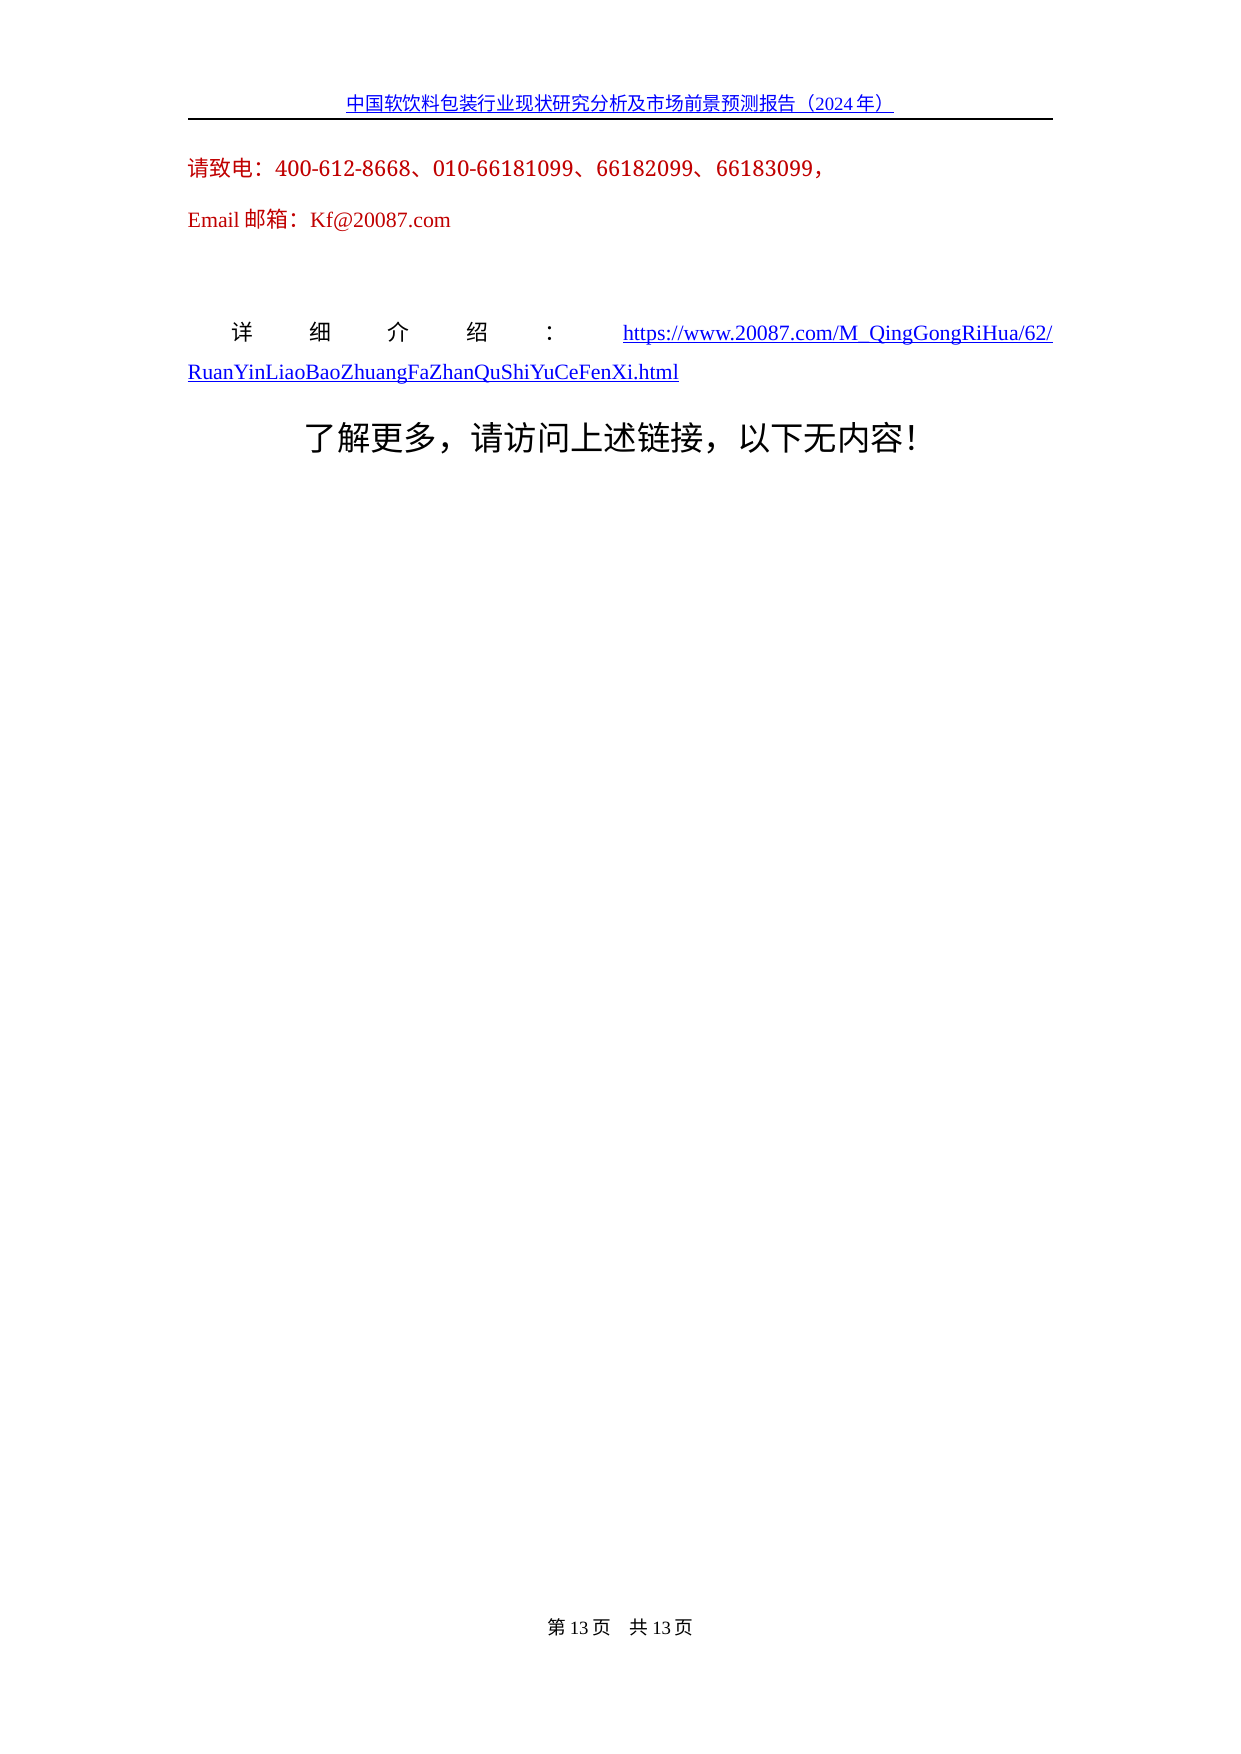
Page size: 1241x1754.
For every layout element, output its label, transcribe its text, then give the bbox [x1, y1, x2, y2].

text 请致电：400-612-8668、010-66181099、66182099、66183099， [187, 150, 1053, 183]
title 了解更多，请访问上述链接，以下无内容！ [187, 404, 1053, 469]
text Email邮箱：Kf@20087.com [187, 202, 1053, 234]
text 详细介绍：https://www.20087.com/M_QingGongRiHua/62/RuanYinLiaoBaoZhuangFaZhanQuShiYuCeFenXi.html [187, 315, 1053, 388]
